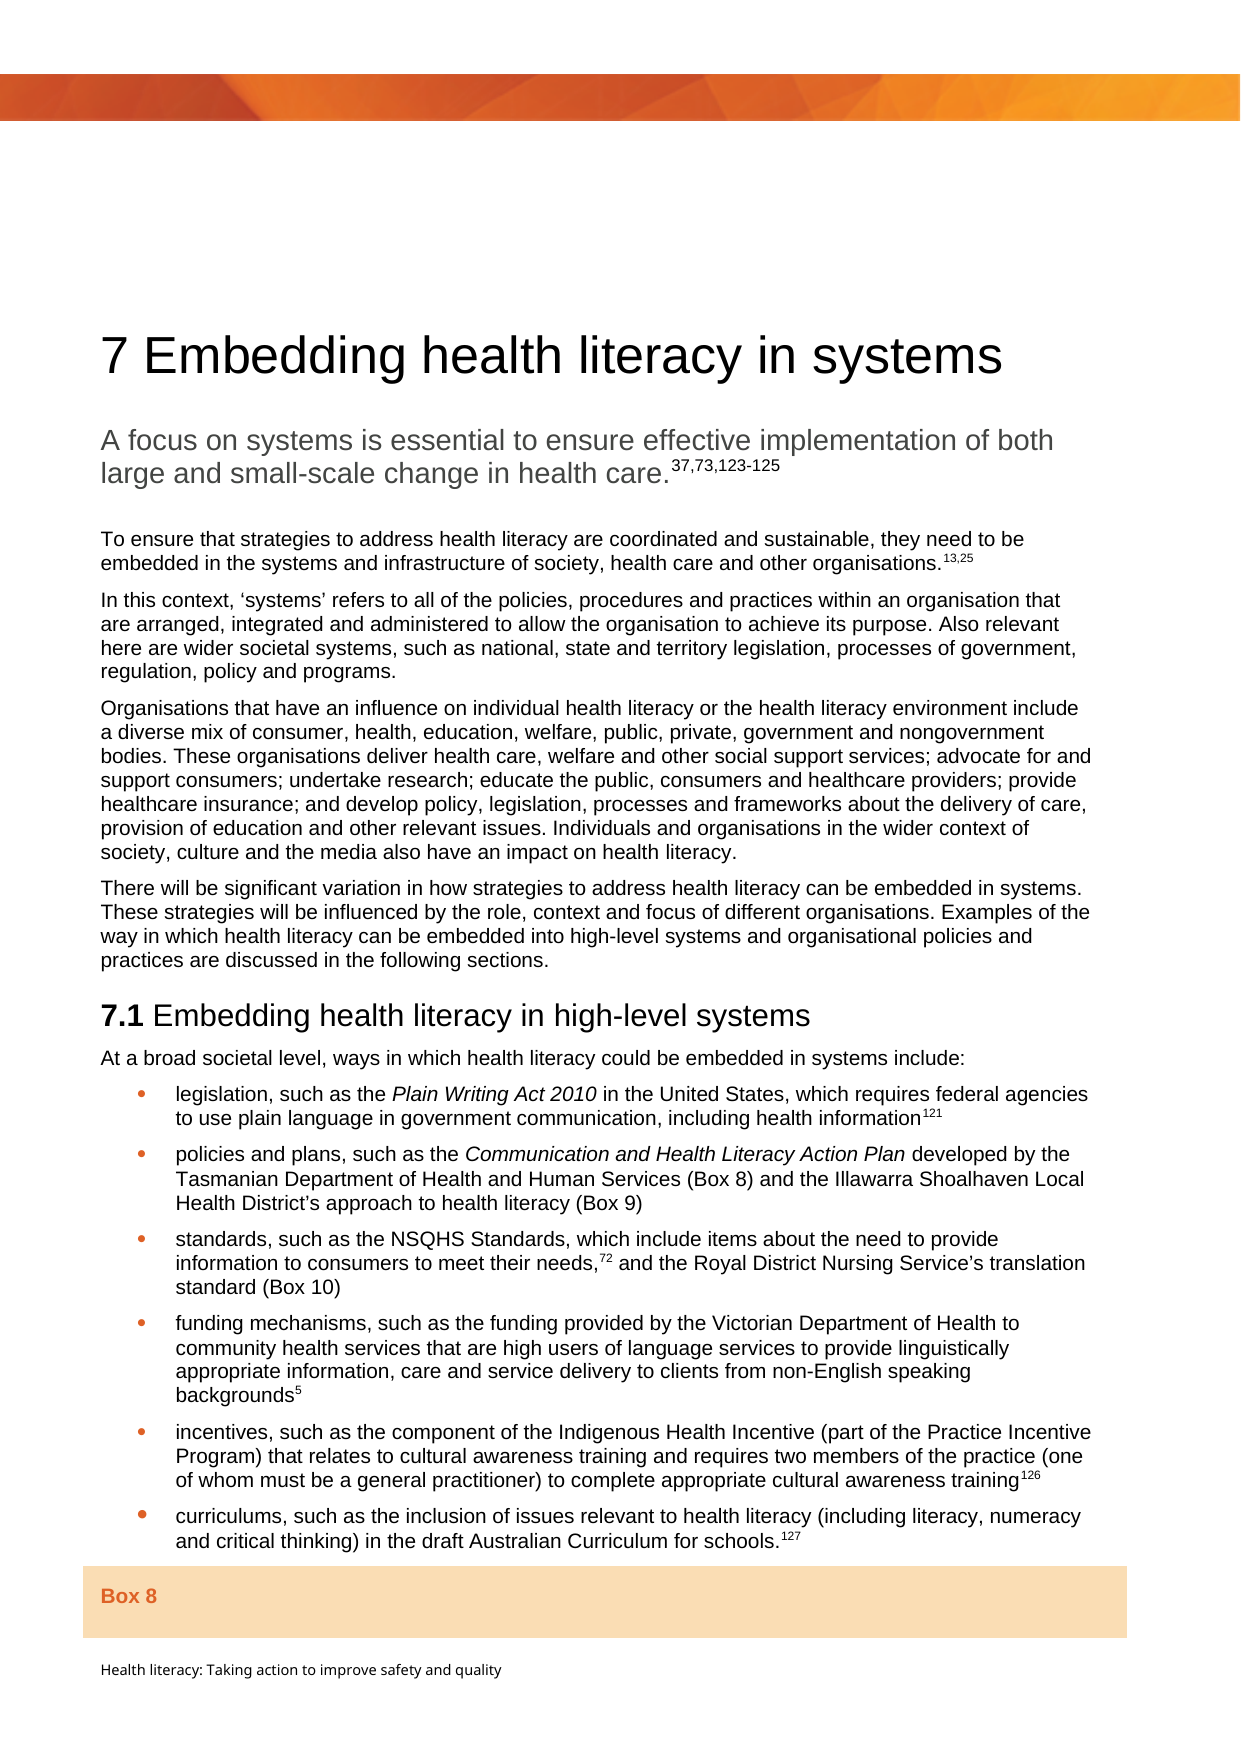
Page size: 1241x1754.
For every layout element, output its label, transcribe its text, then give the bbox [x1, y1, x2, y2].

text funding mechanisms, such as the funding provided by the Victorian Department of Health to community health services that are high users of language services to provide linguistically appropriate information, care and service delivery to clients from non-English speaking backgrounds5 [138, 1311, 1093, 1407]
text legislation, such as the Plain Writing Act 2010 in the United States, which requires federal agencies to use plain language in government communication, including health information121 [138, 1082, 1093, 1130]
text curriculums, such as the inclusion of issues relevant to health literacy (including literacy, numeracy and critical thinking) in the draft Australian Curriculum for schools.127 [138, 1504, 1093, 1553]
text To ensure that strategies to address health literacy are coordinated and sustainable, they need to be embedded in the systems and infrastructure of society, health care and other organisations.13,25 [100, 527, 1093, 575]
text policies and plans, such as the Communication and Health Literacy Action Plan developed by the Tasmanian Department of Health and Human Services (Box 8) and the Illawarra Shoalhaven Local Health District’s approach to health literacy (Box 9) [138, 1142, 1093, 1214]
picture [0, 74, 1241, 121]
text A focus on systems is essential to ensure effective implementation of both large and small-scale change in health care.37,73,123-125 [100, 422, 1093, 489]
text Organisations that have an influence on individual health literacy or the health literacy environment include a diverse mix of consumer, health, education, welfare, public, private, government and nongovernment bodies. These organisations deliver health care, welfare and other social support services; advocate for and support consumers; undertake research; educate the public, consumers and healthcare providers; provide healthcare insurance; and develop policy, legislation, processes and frameworks about the delivery of care, provision of education and other relevant issues. Individuals and organisations in the wider context of society, culture and the media also have an impact on health literacy. [100, 696, 1093, 863]
text 7.1 Embedding health literacy in high-level systems [100, 997, 1093, 1033]
text standards, such as the NSQHS Standards, which include items about the need to provide information to consumers to meet their needs,72 and the Royal District Nursing Service’s translation standard (Box 10) [138, 1227, 1093, 1299]
text incentives, such as the component of the Indigenous Health Incentive (part of the Practice Incentive Program) that relates to cultural awareness training and requires two members of the practice (one of whom must be a general practitioner) to complete appropriate cultural awareness training126 [138, 1420, 1093, 1492]
text There will be significant variation in how strategies to address health literacy can be embedded in systems. These strategies will be influenced by the role, context and focus of different organisations. Examples of the way in which health literacy can be embedded into high-level systems and organisational policies and practices are discussed in the following sections. [100, 876, 1093, 972]
text In this context, ‘systems’ refers to all of the policies, procedures and practices within an organisation that are arranged, integrated and administered to allow the organisation to achieve its purpose. Also relevant here are wider societal systems, such as national, state and territory legislation, processes of government, regulation, policy and programs. [100, 587, 1093, 683]
text At a broad societal level, ways in which health literacy could be embedded in systems include: [100, 1045, 1093, 1069]
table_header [83, 1566, 1127, 1638]
text 7 Embedding health literacy in systems [100, 325, 1093, 385]
